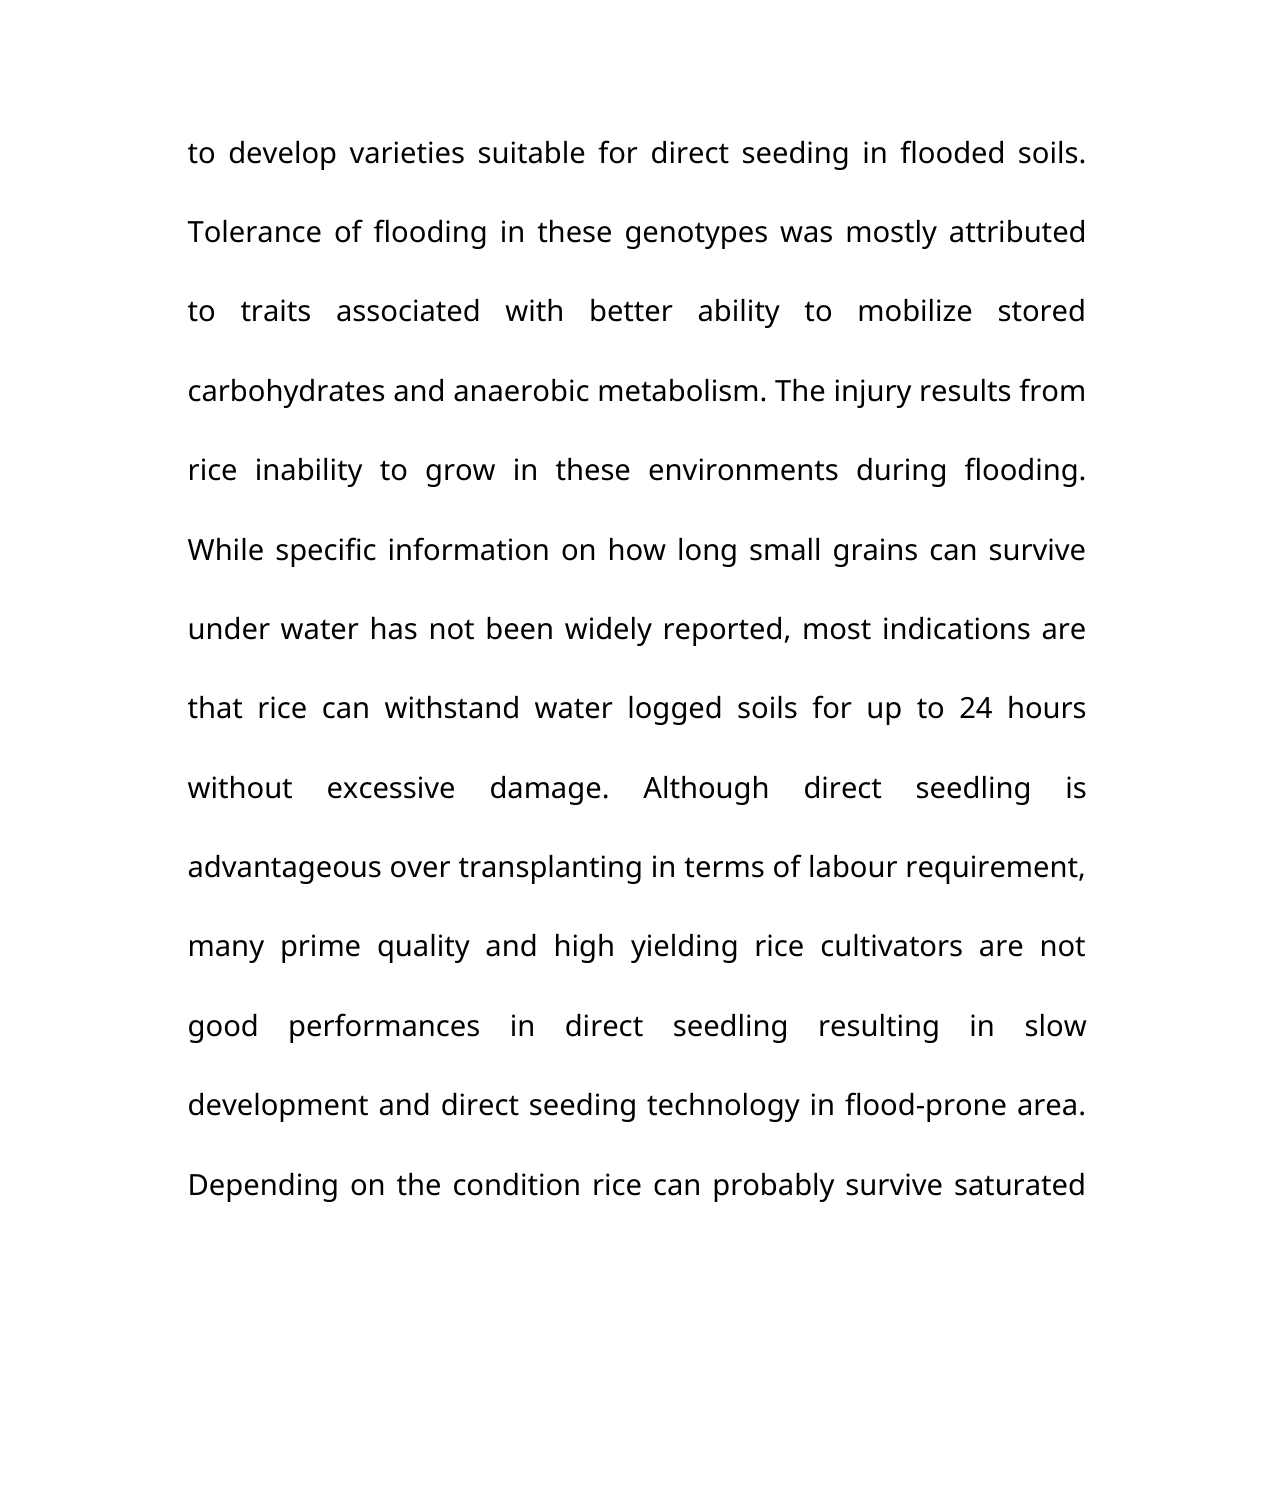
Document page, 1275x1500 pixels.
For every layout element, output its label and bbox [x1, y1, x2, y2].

text [187, 132, 1087, 1203]
